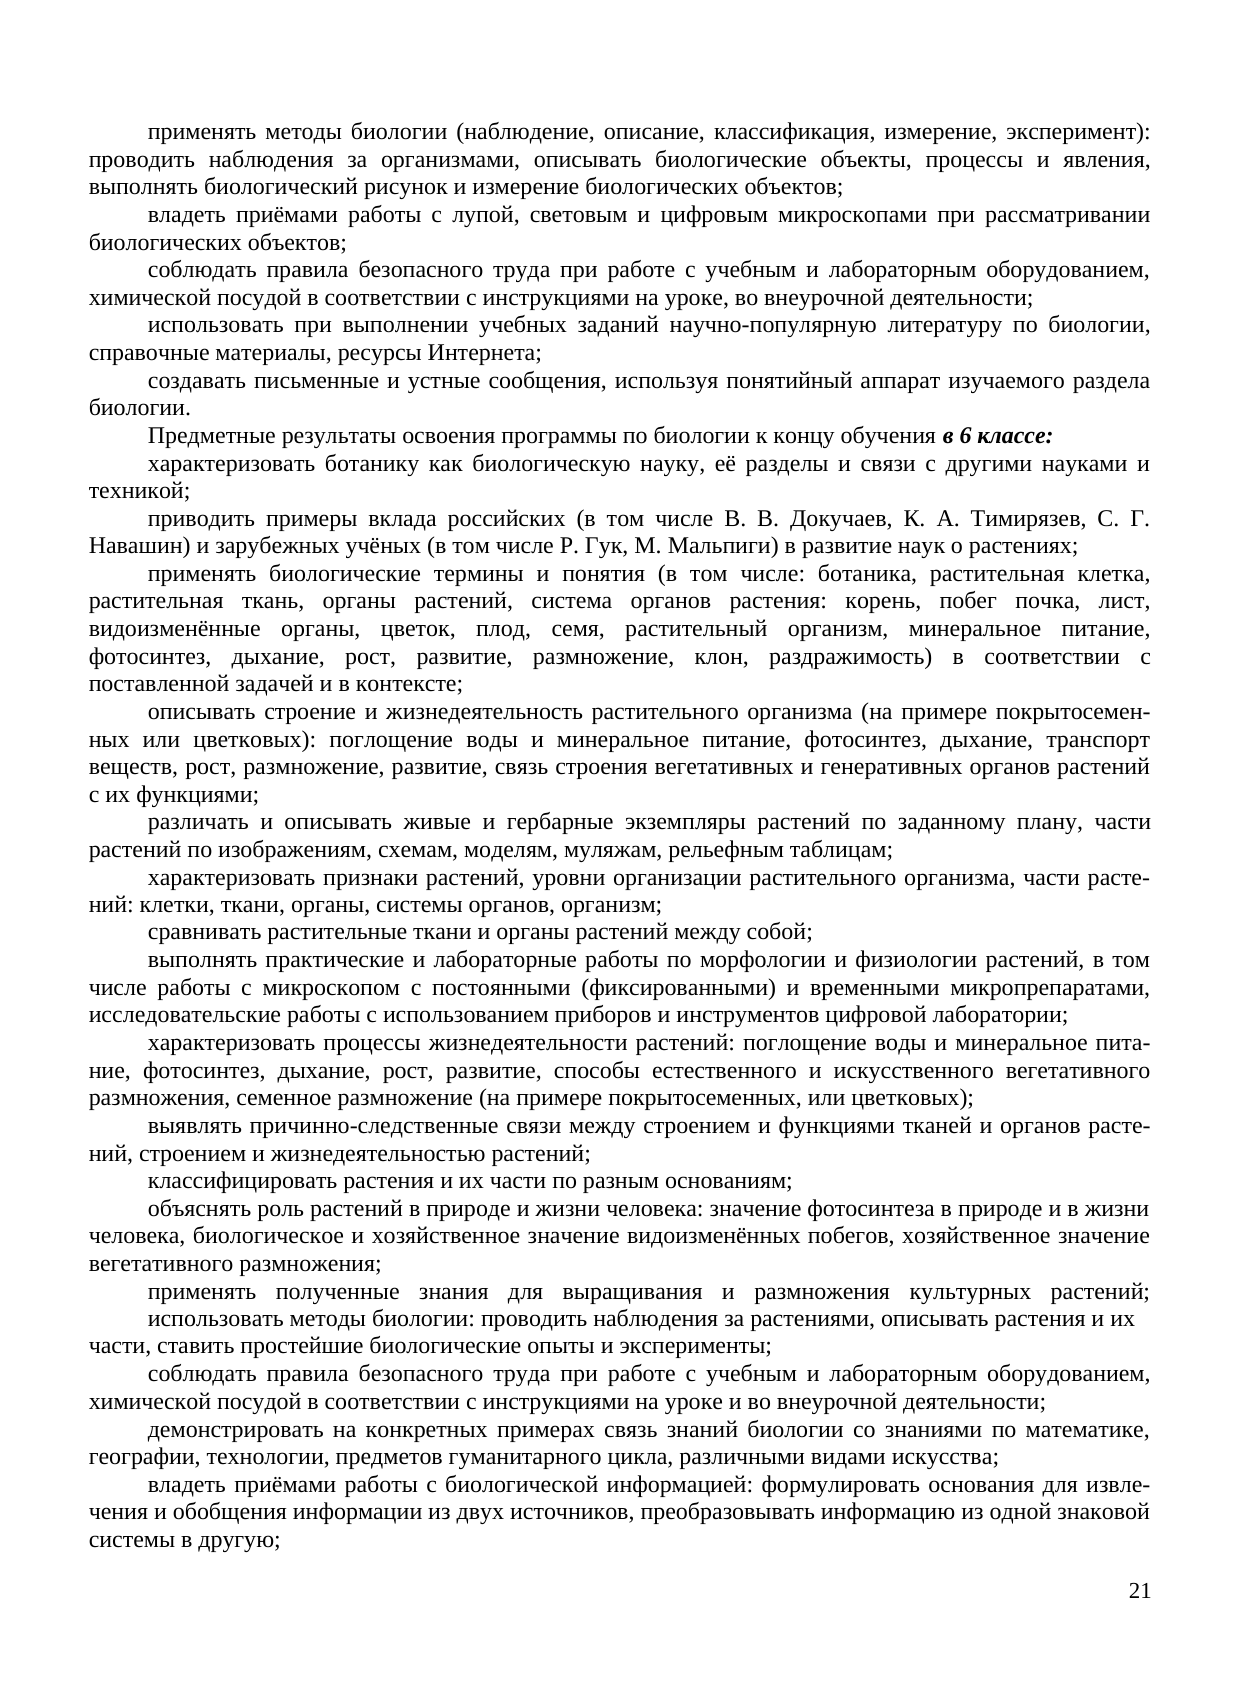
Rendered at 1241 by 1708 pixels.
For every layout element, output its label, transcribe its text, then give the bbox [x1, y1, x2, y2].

text сравнивать растительные ткани и органы растений между собой; [148, 918, 1203, 945]
text владеть приёмами работы с лупой, световым и цифровым микроскопами при рассматривании биологических объектов; [88, 200, 1152, 255]
text соблюдать правила безопасного труда при работе с учебным и лабораторным оборудованием, химической посудой в соответствии с инструкциями на уроке, во внеурочной деятельности; [88, 255, 1151, 311]
text различать и описывать живые и гербарные экземпляры растений по заданному плану, части растений по изображениям, схемам, моделям, муляжам, рельефным таблицам; [88, 807, 1152, 863]
text выполнять практические и лабораторные работы по морфологии и физиологии растений, в том числе работы с микроскопом с постоянными (фиксированными) и временными микропрепаратами, исследовательские работы с использованием приборов и инструментов цифровой лаборатории; [88, 945, 1152, 1028]
text описывать строение и жизнедеятельность растительного организма (на примере покрытосемен- ных или цветковых): поглощение воды и минеральное питание, фотосинтез, дыхание, транспорт веществ, рост, размножение, развитие, связь строения вегетативных и генеративных органов растений с их функциями; [88, 697, 1152, 807]
text применять полученные знания для выращивания и размножения культурных растений; использовать методы биологии: проводить наблюдения за растениями, описывать растения и их [148, 1277, 1151, 1332]
text выявлять причинно-следственные связи между строением и функциями тканей и органов расте- ний, строением и жизнедеятельностью растений; [88, 1111, 1152, 1166]
text характеризовать ботанику как биологическую науку, её разделы и связи с другими науками и техникой; [88, 448, 1151, 504]
text создавать письменные и устные сообщения, используя понятийный аппарат изучаемого раздела биологии. [88, 366, 1151, 421]
text применять методы биологии (наблюдение, описание, классификация, измерение, эксперимент): проводить наблюдения за организмами, описывать биологические объекты, процессы и явления, выполнять биологический рисунок и измерение биологических объектов; [88, 117, 1152, 200]
text использовать при выполнении учебных заданий научно-популярную литературу по биологии, справочные материалы, ресурсы Интернета; [88, 311, 1152, 366]
text объяснять роль растений в природе и жизни человека: значение фотосинтеза в природе и в жизни человека, биологическое и хозяйственное значение видоизменённых побегов, хозяйственное значение вегетативного размножения; [88, 1194, 1151, 1277]
text соблюдать правила безопасного труда при работе с учебным и лабораторным оборудованием, химической посудой в соответствии с инструкциями на уроке и во внеурочной деятельности; [88, 1359, 1152, 1414]
text владеть приёмами работы с биологической информацией: формулировать основания для извле- чения и обобщения информации из двух источников, преобразовывать информацию из одной знаковой системы в другую; [88, 1470, 1152, 1553]
text части, ставить простейшие биологические опыты и эксперименты; [88, 1332, 1203, 1359]
text применять биологические термины и понятия (в том числе: ботаника, растительная клетка, растительная ткань, органы растений, система органов растения: корень, побег почка, лист, видоизменённые органы, цветок, плод, семя, растительный организм, минеральное питание, фотосинтез, дыхание, рост, развитие, размножение, клон, раздражимость) в соответствии с поставленной задачей и в контексте; [88, 559, 1152, 697]
text характеризовать признаки растений, уровни организации растительного организма, части расте- ний: клетки, ткани, органы, системы органов, организм; [88, 863, 1152, 918]
text демонстрировать на конкретных примерах связь знаний биологии со знаниями по математике, географии, технологии, предметов гуманитарного цикла, различными видами искусства; [88, 1414, 1152, 1470]
text классифицировать растения и их части по разным основаниям; [148, 1166, 1203, 1194]
text приводить примеры вклада российских (в том числе В. В. Докучаев, К. А. Тимирязев, С. Г. Навашин) и зарубежных учёных (в том числе Р. Гук, М. Мальпиги) в развитие наук о растениях; [88, 504, 1152, 559]
text характеризовать процессы жизнедеятельности растений: поглощение воды и минеральное пита- ние, фотосинтез, дыхание, рост, развитие, способы естественного и искусственного вегетативного размножения, семенное размножение (на примере покрытосеменных, или цветковых); [88, 1028, 1152, 1111]
text Предметные результаты освоения программы по биологии к концу обучения в 6 классе: [148, 421, 1203, 448]
